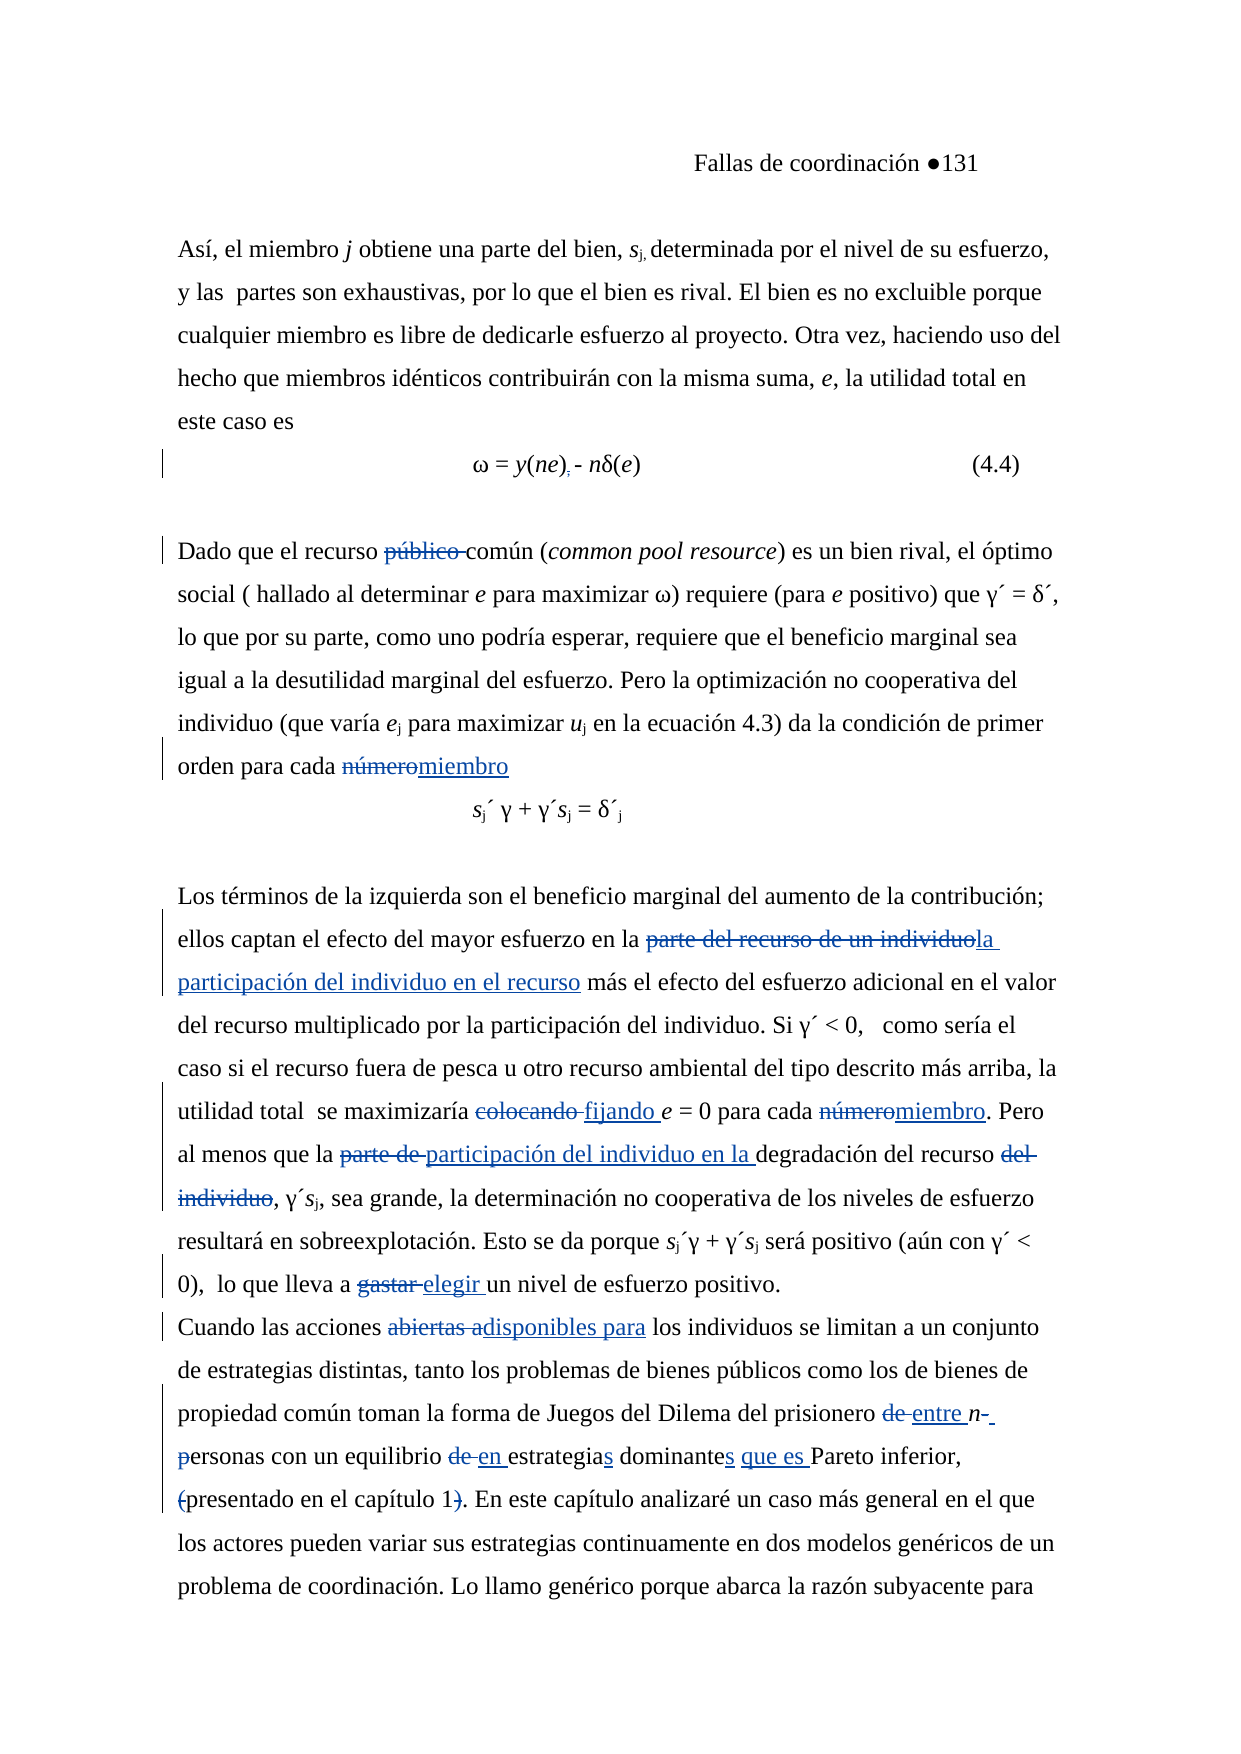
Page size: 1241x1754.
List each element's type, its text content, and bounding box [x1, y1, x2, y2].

text Así, el miembro j obtiene una parte del bien, sj, determinada por el nivel de su esfuerzo, y las partes son exhaustivas, por lo que el bien es rival. El bien es no excluible porque cualquier miembro es libre de dedicarle esfuerzo al proyecto. Otra vez, haciendo uso del hecho que miembros idénticos contribuirán con la misma suma, e, la utilidad total en este caso es [177, 234, 1063, 435]
text ω = y(ne) - nδ(e) (4.4) [177, 449, 1063, 478]
text Fallas de coordinación ●131 [177, 148, 1063, 176]
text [177, 1312, 1063, 1599]
text Los términos de la izquierda son el beneficio marginal del aumento de la contribución; ellos captan el efecto del mayor esfuerzo en la más el efecto del esfuerzo adicional en el valor del recurso multiplicado por la participación del individuo. Si γ´ < 0, como sería el caso si el recurso fuera de pesca u otro recurso ambiental del tipo descrito más arriba, la utilidad total se maximizaría e = 0 para cada . Pero al menos que la degradación del recurso , γ´sj, sea grande, la determinación no cooperativa de los niveles de esfuerzo resultará en sobreexplotación. Esto se da porque sj´γ + γ´sj será positivo (aún con γ´ < 0), lo que lleva a un nivel de esfuerzo positivo. [177, 881, 1063, 1298]
text sj´ γ + γ´sj = δ´j [177, 794, 1063, 823]
text Dado que el recurso común (common pool resource) es un bien rival, el óptimo social ( hallado al determinar e para maximizar ω) requiere (para e positivo) que γ´ = δ´, lo que por su parte, como uno podría esperar, requiere que el beneficio marginal sea igual a la desutilidad marginal del esfuerzo. Pero la optimización no cooperativa del individuo (que varía ej para maximizar uj en la ecuación 4.3) da la condición de primer orden para cada [177, 536, 1063, 780]
